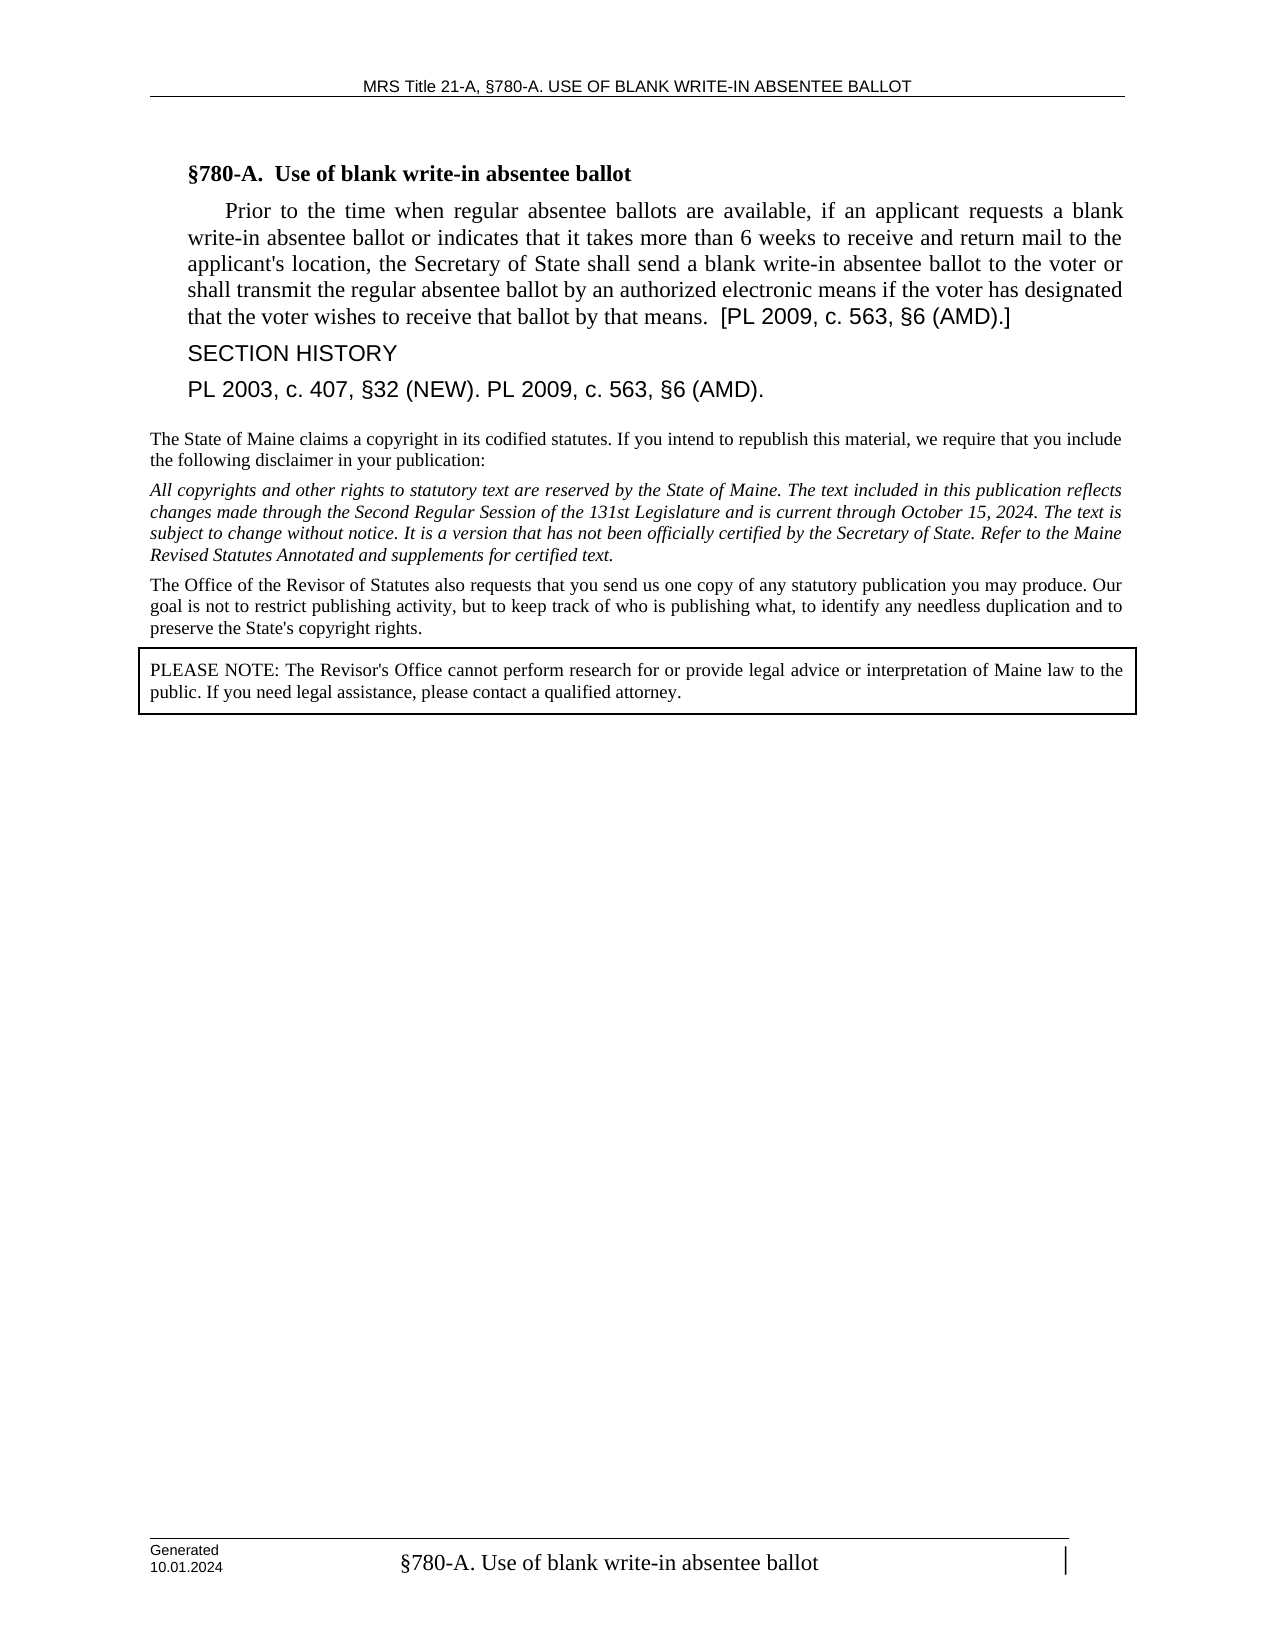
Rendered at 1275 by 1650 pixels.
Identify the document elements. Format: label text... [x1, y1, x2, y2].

text SECTION HISTORY [187, 339, 1125, 366]
text PLEASE NOTE: The Revisor's Office cannot perform research for or provide legal advice or interpretation of Maine law to the public. If you need legal assistance, please contact a qualified attorney. [140, 649, 1135, 713]
text §780-A. Use of blank write-in absentee ballot [187, 160, 1125, 187]
text PL 2003, c. 407, §32 (NEW). PL 2009, c. 563, §6 (AMD). [187, 376, 1125, 403]
text The Office of the Revisor of Statutes also requests that you send us one copy of any statutory publication you may produce. Our goal is not to restrict publishing activity, but to keep track of who is publishing what, to identify any needless duplication and to preserve the State's copyright rights. [150, 574, 1125, 638]
text The State of Maine claims a copyright in its codified statutes. If you intend to republish this material, we require that you include the following disclaimer in your publication: [150, 428, 1125, 471]
text All copyrights and other rights to statutory text are reserved by the State of Maine. The text included in this publication reflects changes made through the Second Regular Session of the 131st Legislature and is current through October 15, 2024 . The text is subject to change without notice. It is a version that has not been officially certified by the Secretary of State. Refer to the Maine Revised Statutes Annotated and supplements for certified text. [150, 479, 1125, 565]
text Prior to the time when regular absentee ballots are available, if an applicant requests a blank write-in absentee ballot or indicates that it takes more than 6 weeks to receive and return mail to the applicant's location, the Secretary of State shall send a blank write-in absentee ballot to the voter or shall transmit the regular absentee ballot by an authorized electronic means if the voter has designated that the voter wishes to receive that ballot by that means. [PL 2009, c. 563, §6 (AMD).] [187, 197, 1125, 329]
